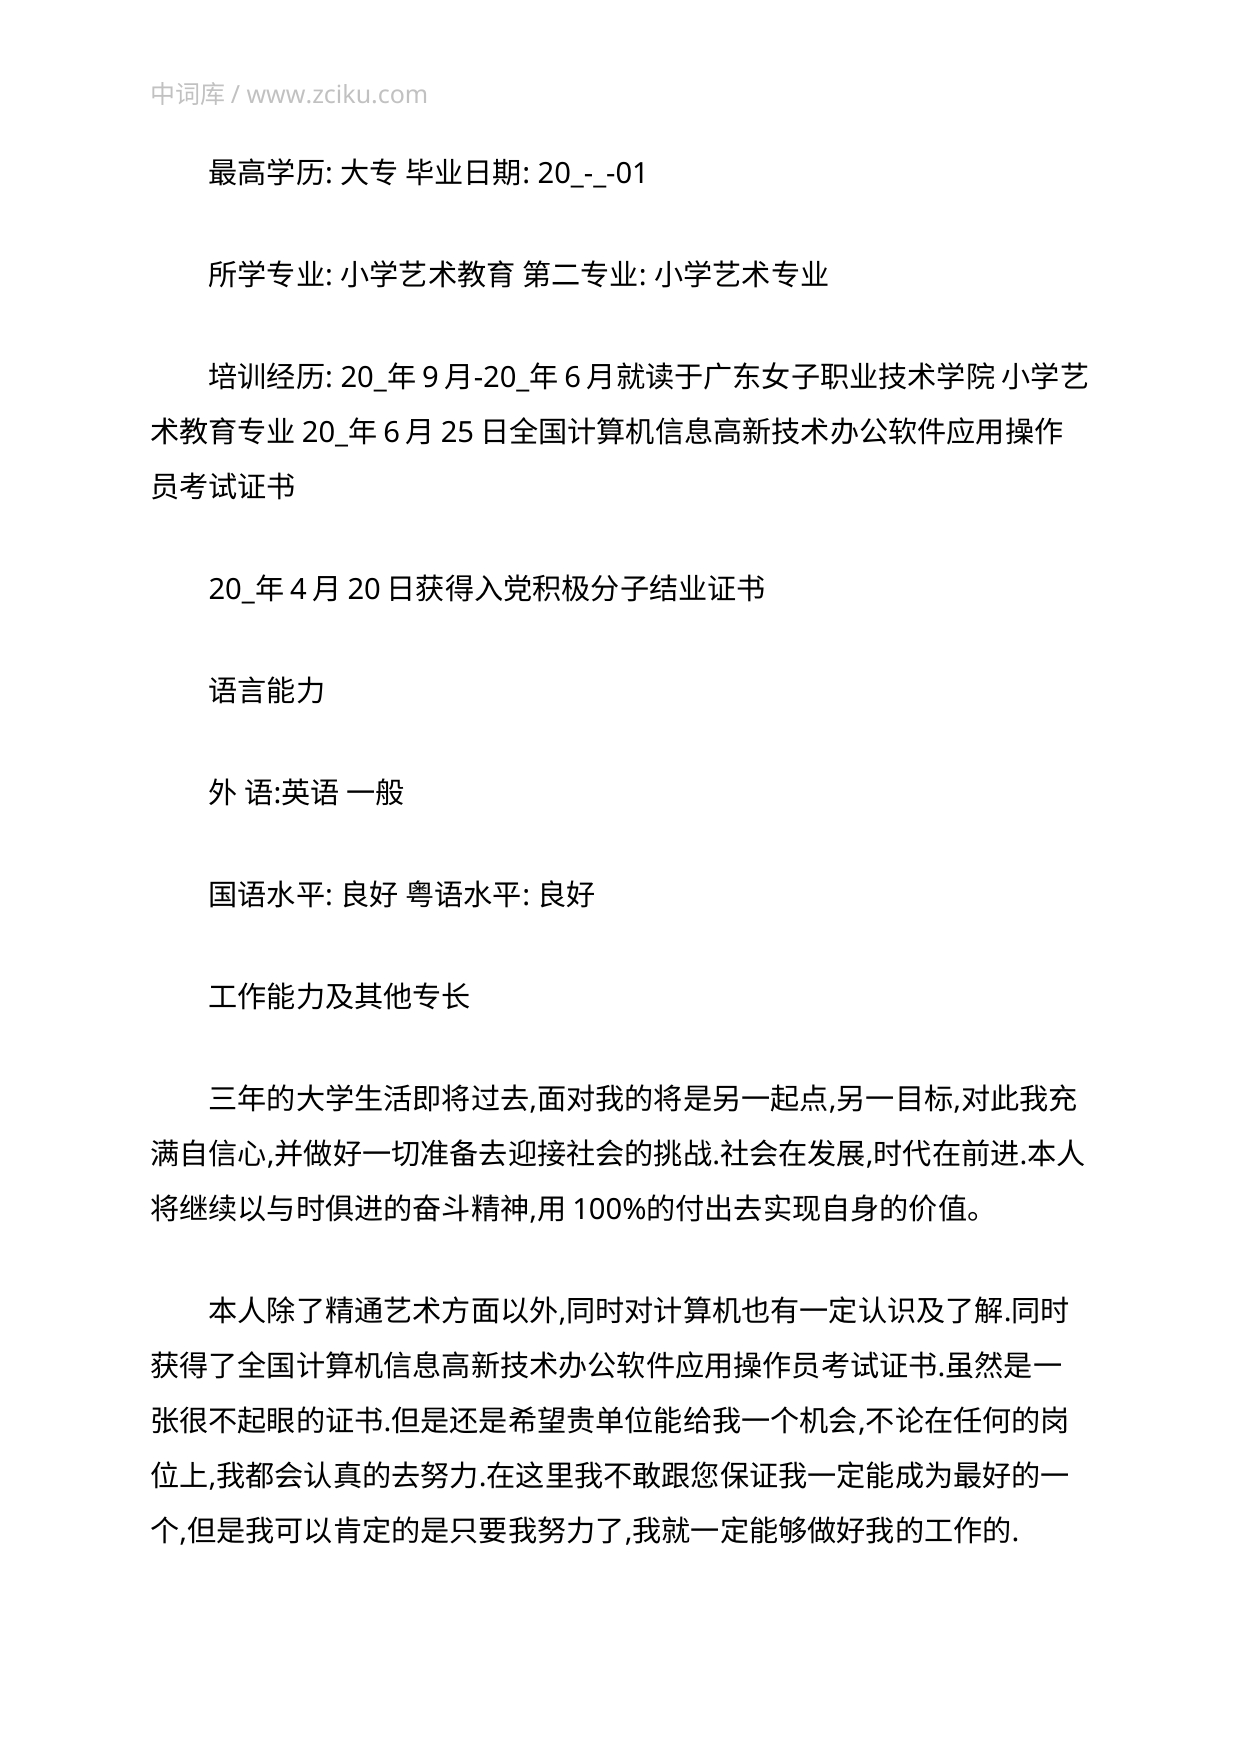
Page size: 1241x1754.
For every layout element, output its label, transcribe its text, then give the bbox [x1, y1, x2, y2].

text 语言能力 [150, 668, 1090, 710]
text 三年的大学生活即将过去,面对我的将是另一起点,另一目标,对此我充满自信心,并做好一切准备去迎接社会的挑战.社会在发展,时代在前进.本人将继续以与时俱进的奋斗精神,用100%的付出去实现自身的价值。 [150, 1075, 1090, 1228]
text 培训经历: 20_年9月-20_年6月就读于广东女子职业技术学院 小学艺术教育专业20_年6月25日全国计算机信息高新技术办公软件应用操作员考试证书 [150, 354, 1090, 506]
text 外 语:英语 一般 [150, 769, 1090, 812]
text 20_年4月20日获得入党积极分子结业证书 [150, 566, 1090, 608]
text 最高学历: 大专 毕业日期: 20_-_-01 [150, 150, 1090, 192]
text 国语水平: 良好 粤语水平: 良好 [150, 871, 1090, 914]
text 本人除了精通艺术方面以外,同时对计算机也有一定认识及了解.同时获得了全国计算机信息高新技术办公软件应用操作员考试证书.虽然是一张很不起眼的证书.但是还是希望贵单位能给我一个机会,不论在任何的岗位上,我都会认真的去努力.在这里我不敢跟您保证我一定能成为最好的一个,但是我可以肯定的是只要我努力了,我就一定能够做好我的工作的. [150, 1287, 1090, 1549]
text 所学专业: 小学艺术教育 第二专业: 小学艺术专业 [150, 252, 1090, 294]
text 工作能力及其他专长 [150, 973, 1090, 1016]
